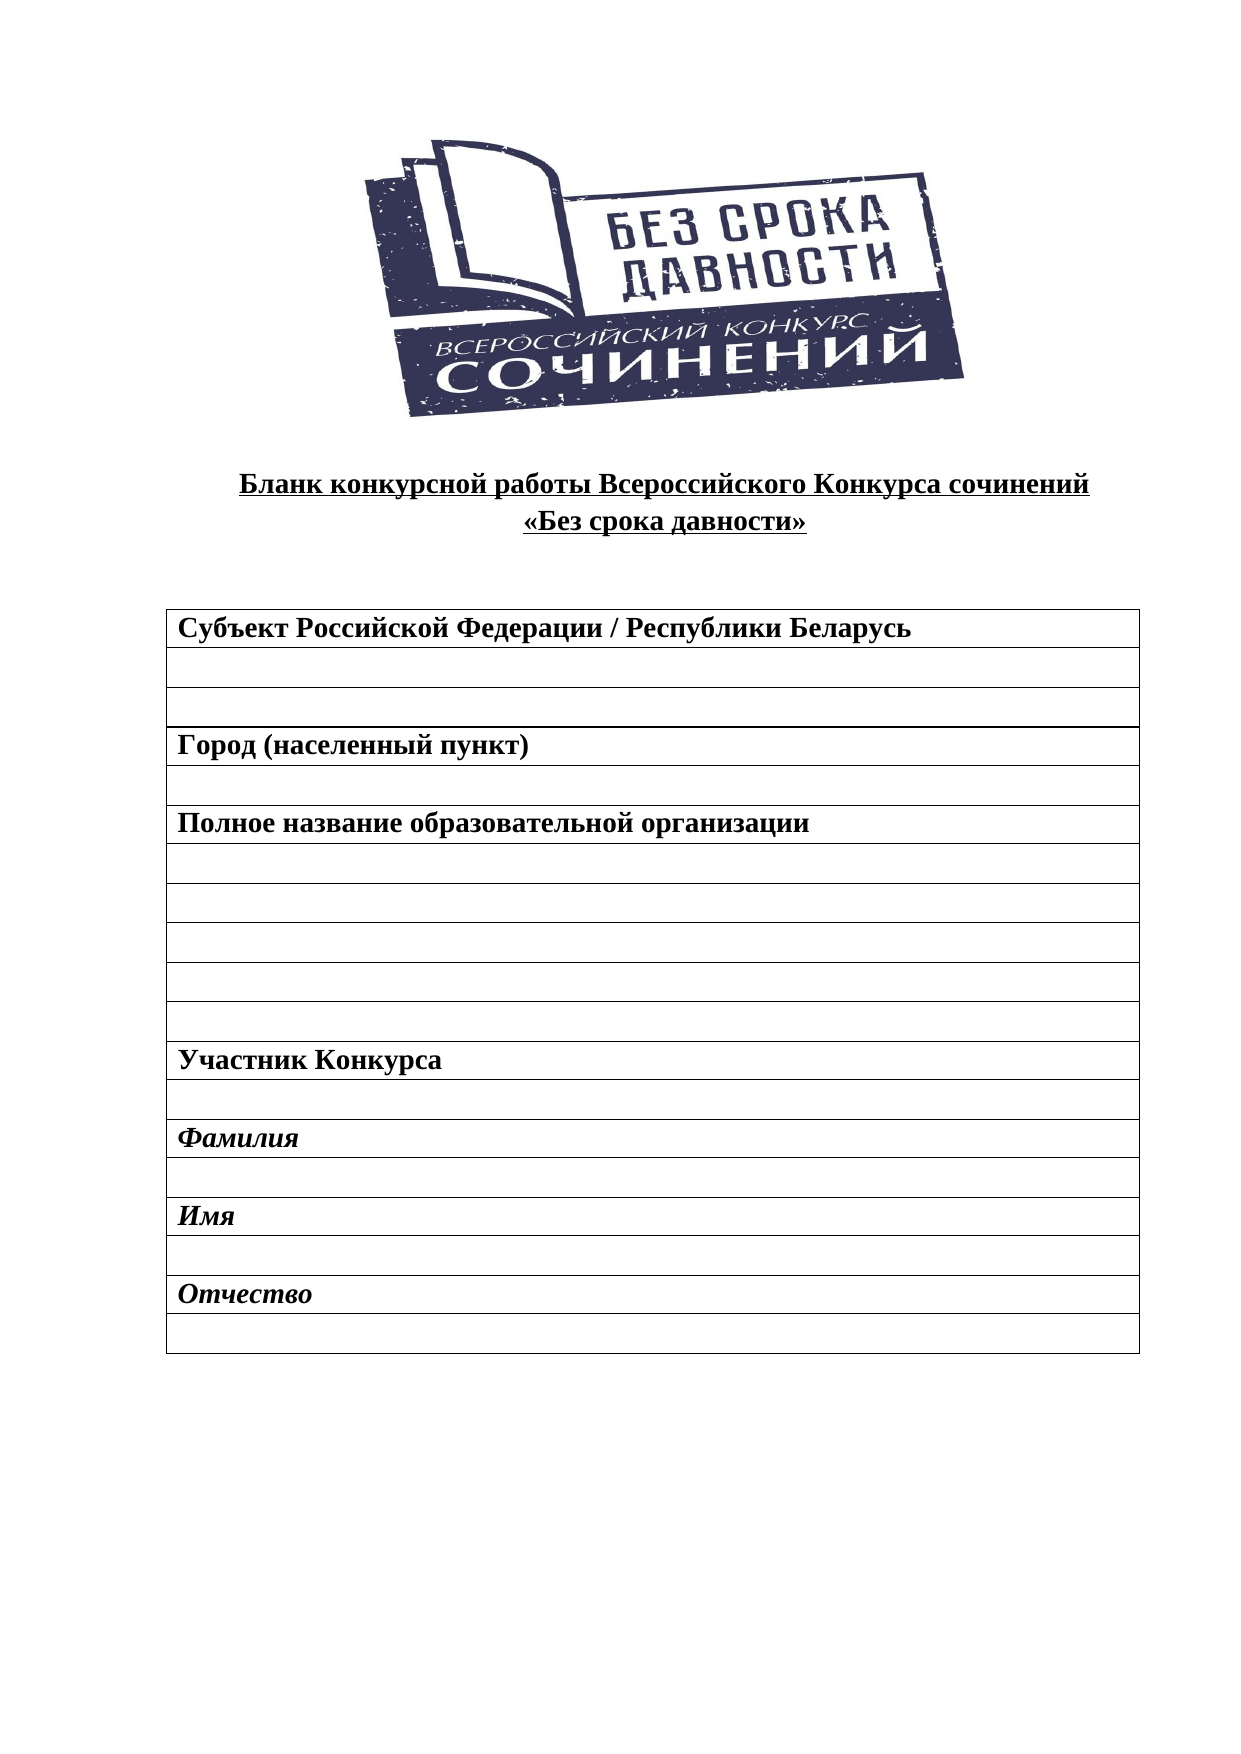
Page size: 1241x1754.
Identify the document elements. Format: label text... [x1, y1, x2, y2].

table_cell [167, 923, 1139, 962]
table_cell Полное название образовательной организации [167, 806, 1139, 843]
table_cell Участник Конкурса [167, 1042, 1139, 1079]
subtitle Бланк конкурсной работы Всероссийского Конкурса сочинений «Без срока давности» [224, 466, 1104, 537]
table_cell [167, 1080, 1139, 1119]
table_cell [167, 1314, 1139, 1353]
table_cell Фамилия [167, 1120, 1139, 1157]
table_cell [167, 688, 1139, 726]
picture [350, 118, 979, 425]
table_cell Город (населенный пункт) [167, 728, 1139, 765]
table_cell [167, 1236, 1139, 1275]
table_cell [167, 844, 1139, 882]
table_cell [167, 1158, 1139, 1197]
table_cell [167, 884, 1139, 922]
table_cell [167, 766, 1139, 804]
table_cell [167, 648, 1139, 687]
table_cell Отчество [167, 1276, 1139, 1313]
table_header Субъект Российской Федерации / Республики Беларусь [167, 610, 1139, 647]
table_cell [167, 1002, 1139, 1041]
table_cell Имя [167, 1198, 1139, 1235]
table_cell [167, 963, 1139, 1001]
